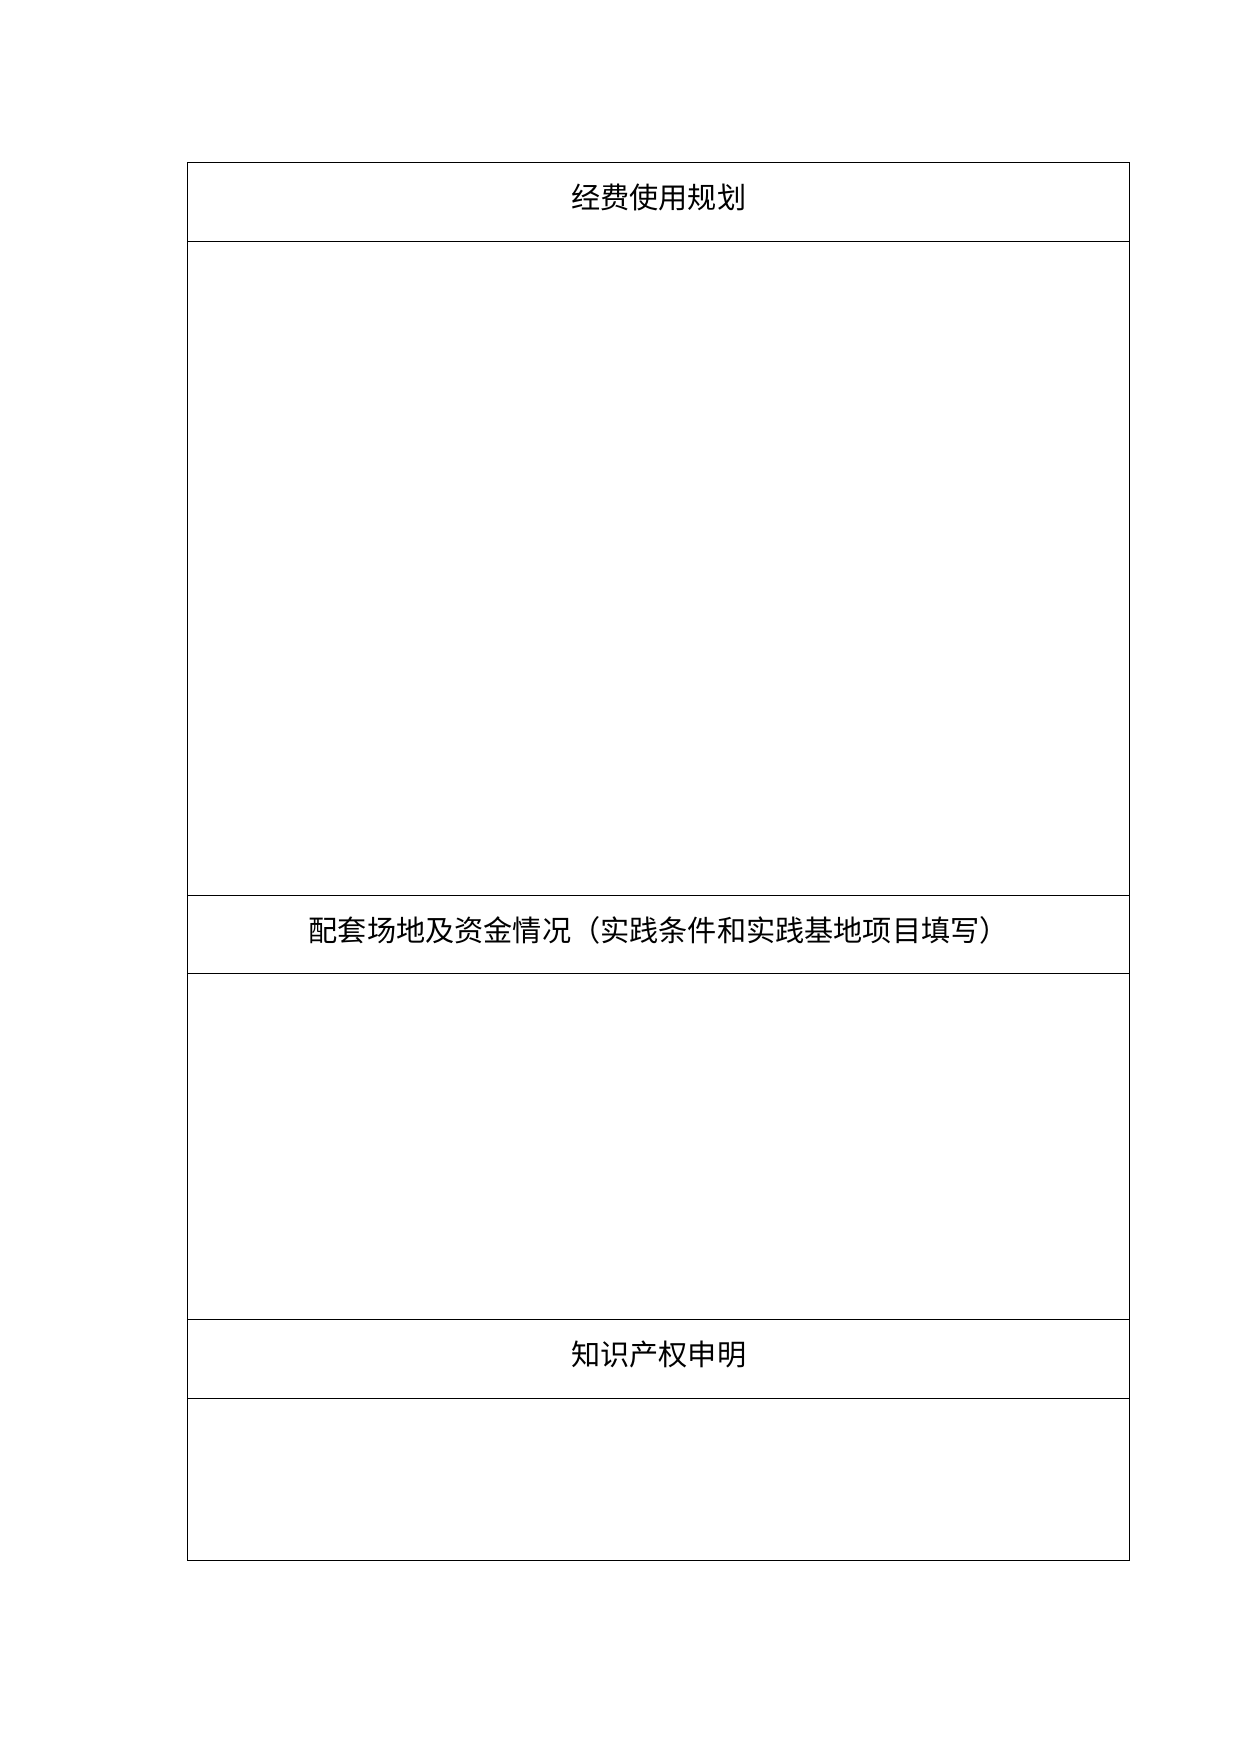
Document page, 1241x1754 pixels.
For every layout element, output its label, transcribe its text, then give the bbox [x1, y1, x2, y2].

table_cell 配套场地及资金情况（实践条件和实践基地项目填写） [188, 896, 1129, 973]
table_cell [188, 974, 1129, 1319]
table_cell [188, 1399, 1129, 1560]
table_cell [188, 242, 1129, 895]
table_cell 知识产权申明 [188, 1320, 1129, 1398]
table_cell 经费使用规划 [188, 163, 1129, 241]
